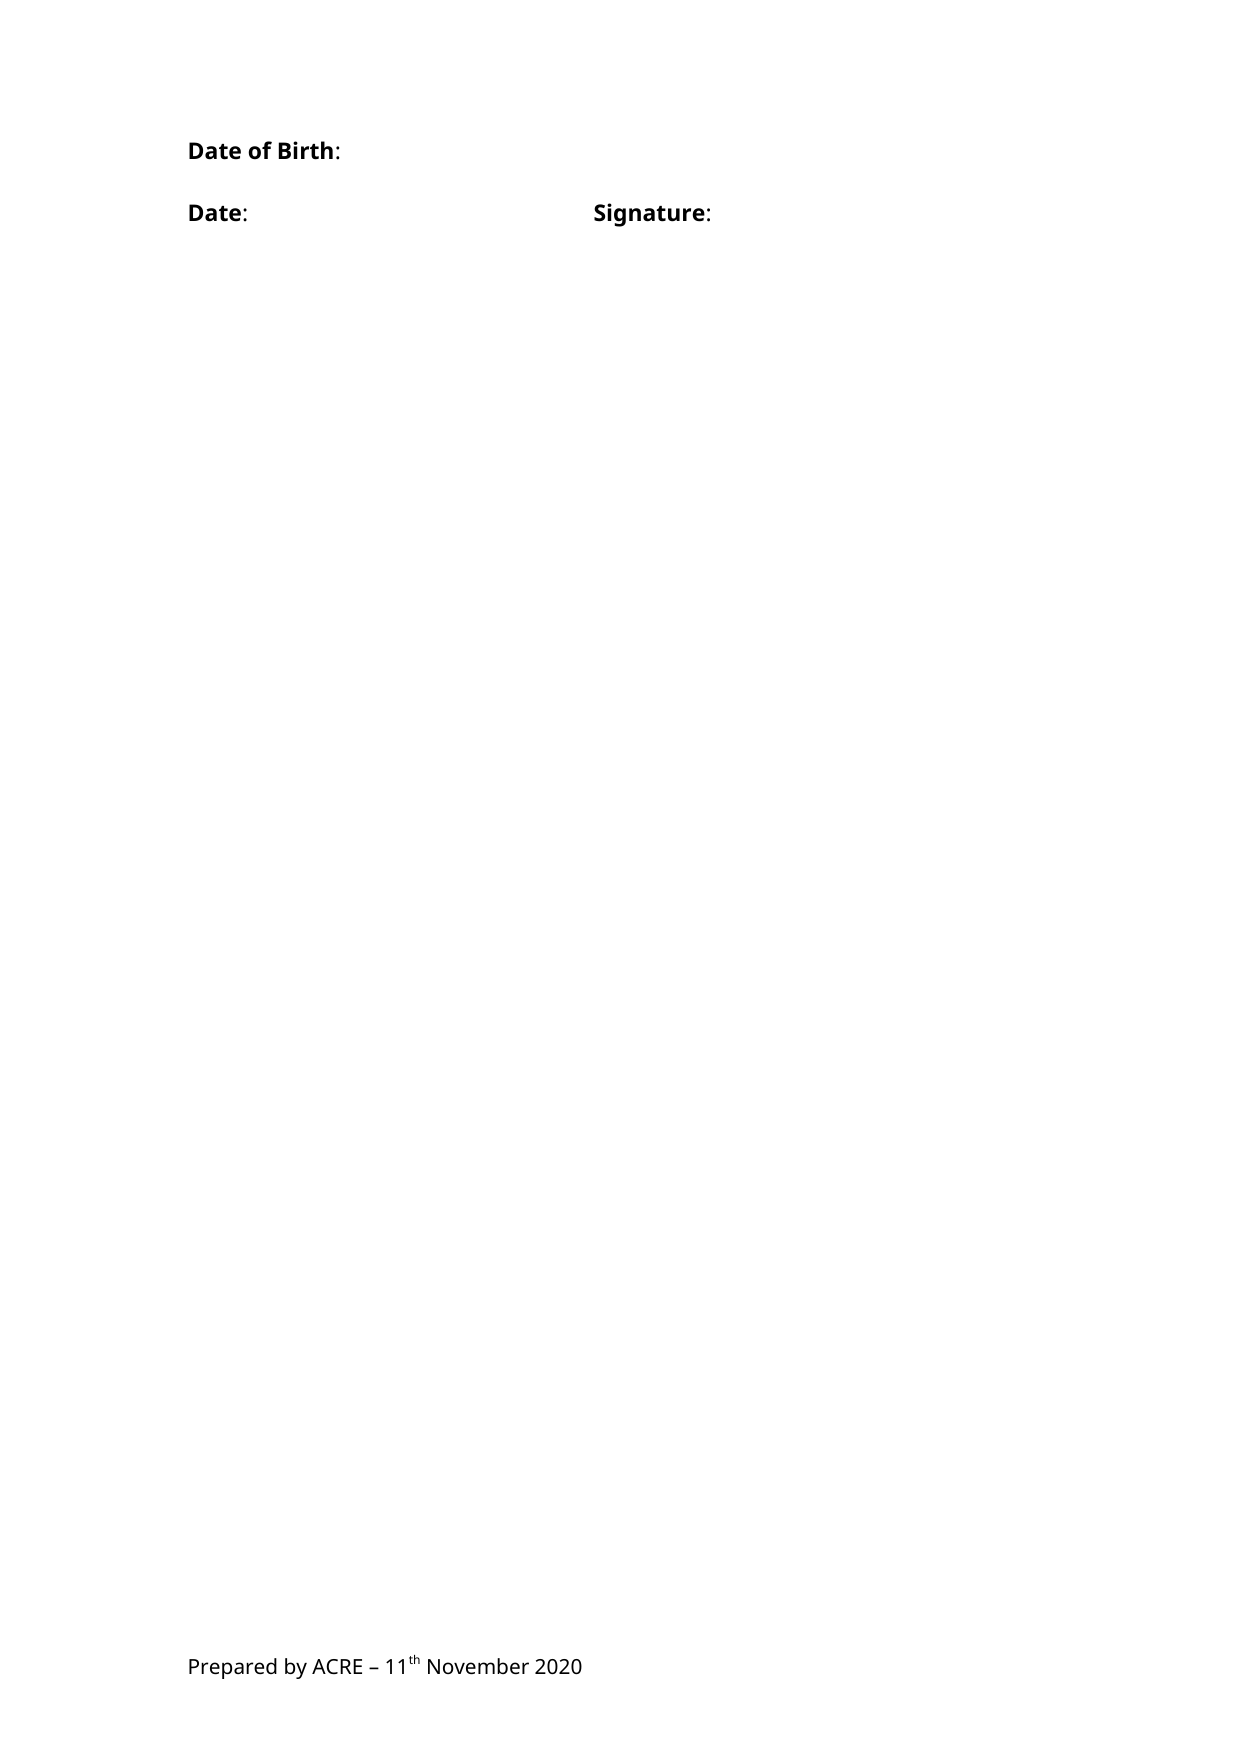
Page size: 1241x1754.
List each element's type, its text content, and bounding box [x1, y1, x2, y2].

text Date of Birth: [187, 135, 1053, 166]
text Date: Signature: [187, 197, 1053, 228]
